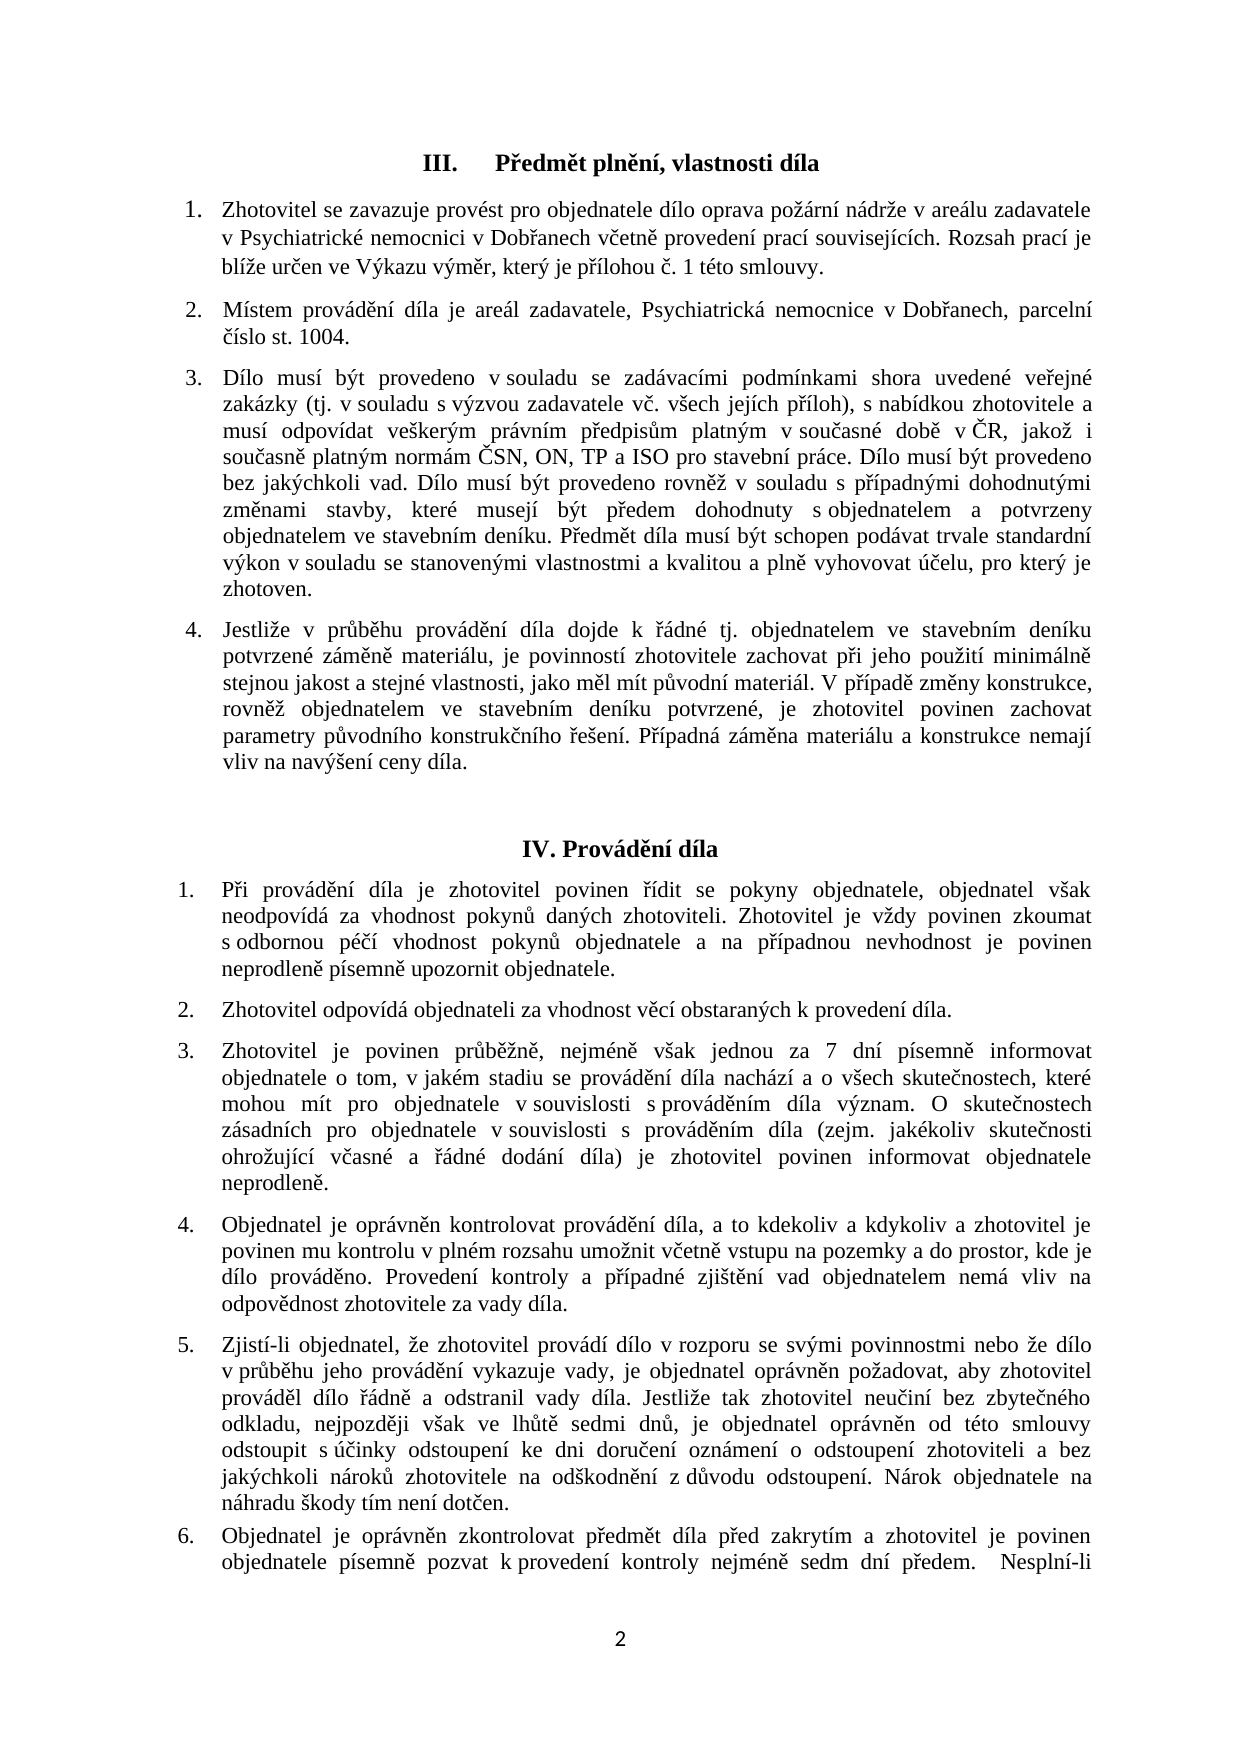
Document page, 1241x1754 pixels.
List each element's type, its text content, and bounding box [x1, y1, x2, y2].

list Jestliže v průběhu provádění díla dojde k řádné tj. objednatelem ve stavebním deníku potvrzené záměně materiálu, je povinností zhotovitele zachovat při jeho použití minimálně stejnou jakost a stejné vlastnosti, jako měl mít původní materiál. V případě změny konstrukce, rovněž objednatelem ve stavebním deníku potvrzené, je zhotovitel povinen zachovat parametry původního konstrukčního řešení. Případná záměna materiálu a konstrukce nemají vliv na navýšení ceny díla. [185, 616, 1093, 774]
text IV. Provádění díla [148, 834, 1093, 863]
list Zhotovitel odpovídá objednateli za vhodnost věcí obstaraných k provedení díla. [177, 996, 1093, 1022]
list Při provádění díla je zhotovitel povinen řídit se pokyny objednatele, objednatel však neodpovídá za vhodnost pokynů daných zhotoviteli. Zhotovitel je vždy povinen zkoumat s odbornou péčí vhodnost pokynů objednatele a na případnou nevhodnost je povinen neprodleně písemně upozornit objednatele. [177, 876, 1093, 981]
list Zhotovitel se zavazuje provést pro objednatele dílo oprava požární nádrže v areálu zadavatele v Psychiatrické nemocnici v Dobřanech včetně provedení prací souvisejících. Rozsah prací je blíže určen ve Výkazu výměr, který je přílohou č. 1 této smlouvy. [184, 194, 1093, 279]
list Místem provádění díla je areál zadavatele, Psychiatrická nemocnice v Dobřanech, parcelní číslo st. 1004. [185, 296, 1093, 349]
list Předmět plnění, vlastnosti díla [185, 148, 1093, 176]
list Zhotovitel je povinen průběžně, nejméně však jednou za 7 dní písemně informovat objednatele o tom, v jakém stadiu se provádění díla nachází a o všech skutečnostech, které mohou mít pro objednatele v souvislosti s prováděním díla význam. O skutečnostech zásadních pro objednatele v souvislosti s prováděním díla (zejm. jakékoliv skutečnosti ohrožující včasné a řádné dodání díla) je zhotovitel povinen informovat objednatele neprodleně. [177, 1037, 1093, 1196]
list Zjistí-li objednatel, že zhotovitel provádí dílo v rozporu se svými povinnostmi nebo že dílo v průběhu jeho provádění vykazuje vady, je objednatel oprávněn požadovat, aby zhotovitel prováděl dílo řádně a odstranil vady díla. Jestliže tak zhotovitel neučiní bez zbytečného odkladu, nejpozději však ve lhůtě sedmi dnů, je objednatel oprávněn od této smlouvy odstoupit s účinky odstoupení ke dni doručení oznámení o odstoupení zhotoviteli a bez jakýchkoli nároků zhotovitele na odškodnění z důvodu odstoupení. Nárok objednatele na náhradu škody tím není dotčen. [177, 1331, 1093, 1516]
list Dílo musí být provedeno v souladu se zadávacími podmínkami shora uvedené veřejné zakázky (tj. v souladu s výzvou zadavatele vč. všech jejích příloh), s nabídkou zhotovitele a musí odpovídat veškerým právním předpisům platným v současné době v ČR, jakož i současně platným normám ČSN, ON, TP a ISO pro stavební práce. Dílo musí být provedeno bez jakýchkoli vad. Dílo musí být provedeno rovněž v souladu s případnými dohodnutými změnami stavby, které musejí být předem dohodnuty s objednatelem a potvrzeny objednatelem ve stavebním deníku. Předmět díla musí být schopen podávat trvale standardní výkon v souladu se stanovenými vlastnostmi a kvalitou a plně vyhovovat účelu, pro který je zhotoven. [185, 364, 1093, 601]
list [177, 1522, 1093, 1574]
list Objednatel je oprávněn kontrolovat provádění díla, a to kdekoliv a kdykoliv a zhotovitel je povinen mu kontrolu v plném rozsahu umožnit včetně vstupu na pozemky a do prostor, kde je dílo prováděno. Provedení kontroly a případné zjištění vad objednatelem nemá vliv na odpovědnost zhotovitele za vady díla. [177, 1211, 1093, 1316]
